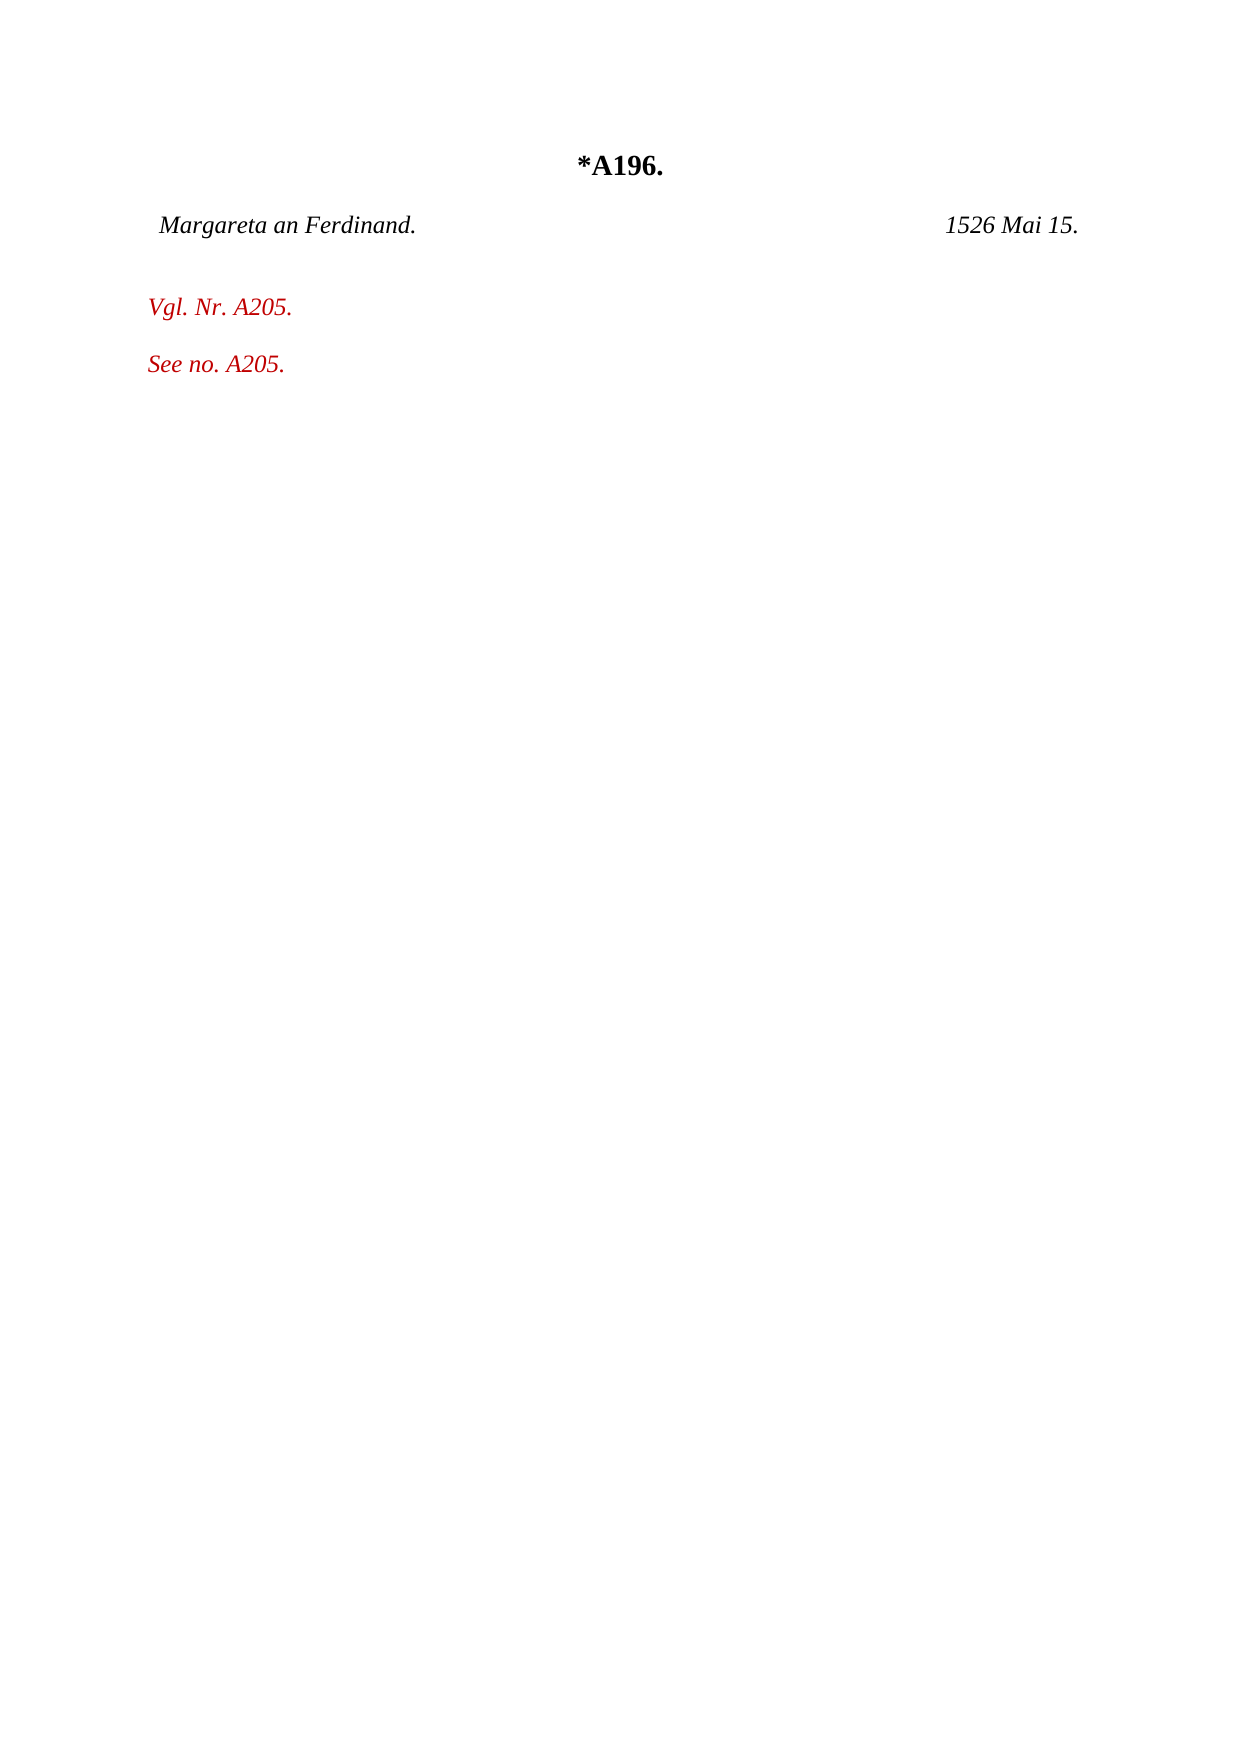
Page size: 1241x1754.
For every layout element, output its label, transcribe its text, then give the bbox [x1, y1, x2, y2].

text See no. A205. [148, 349, 1093, 378]
text Vgl. Nr. A205. [148, 292, 1093, 321]
text *A196. [148, 148, 1093, 181]
table_header Margareta an Ferdinand. [148, 210, 621, 263]
table_header 1526 Mai 15. [621, 210, 1093, 263]
